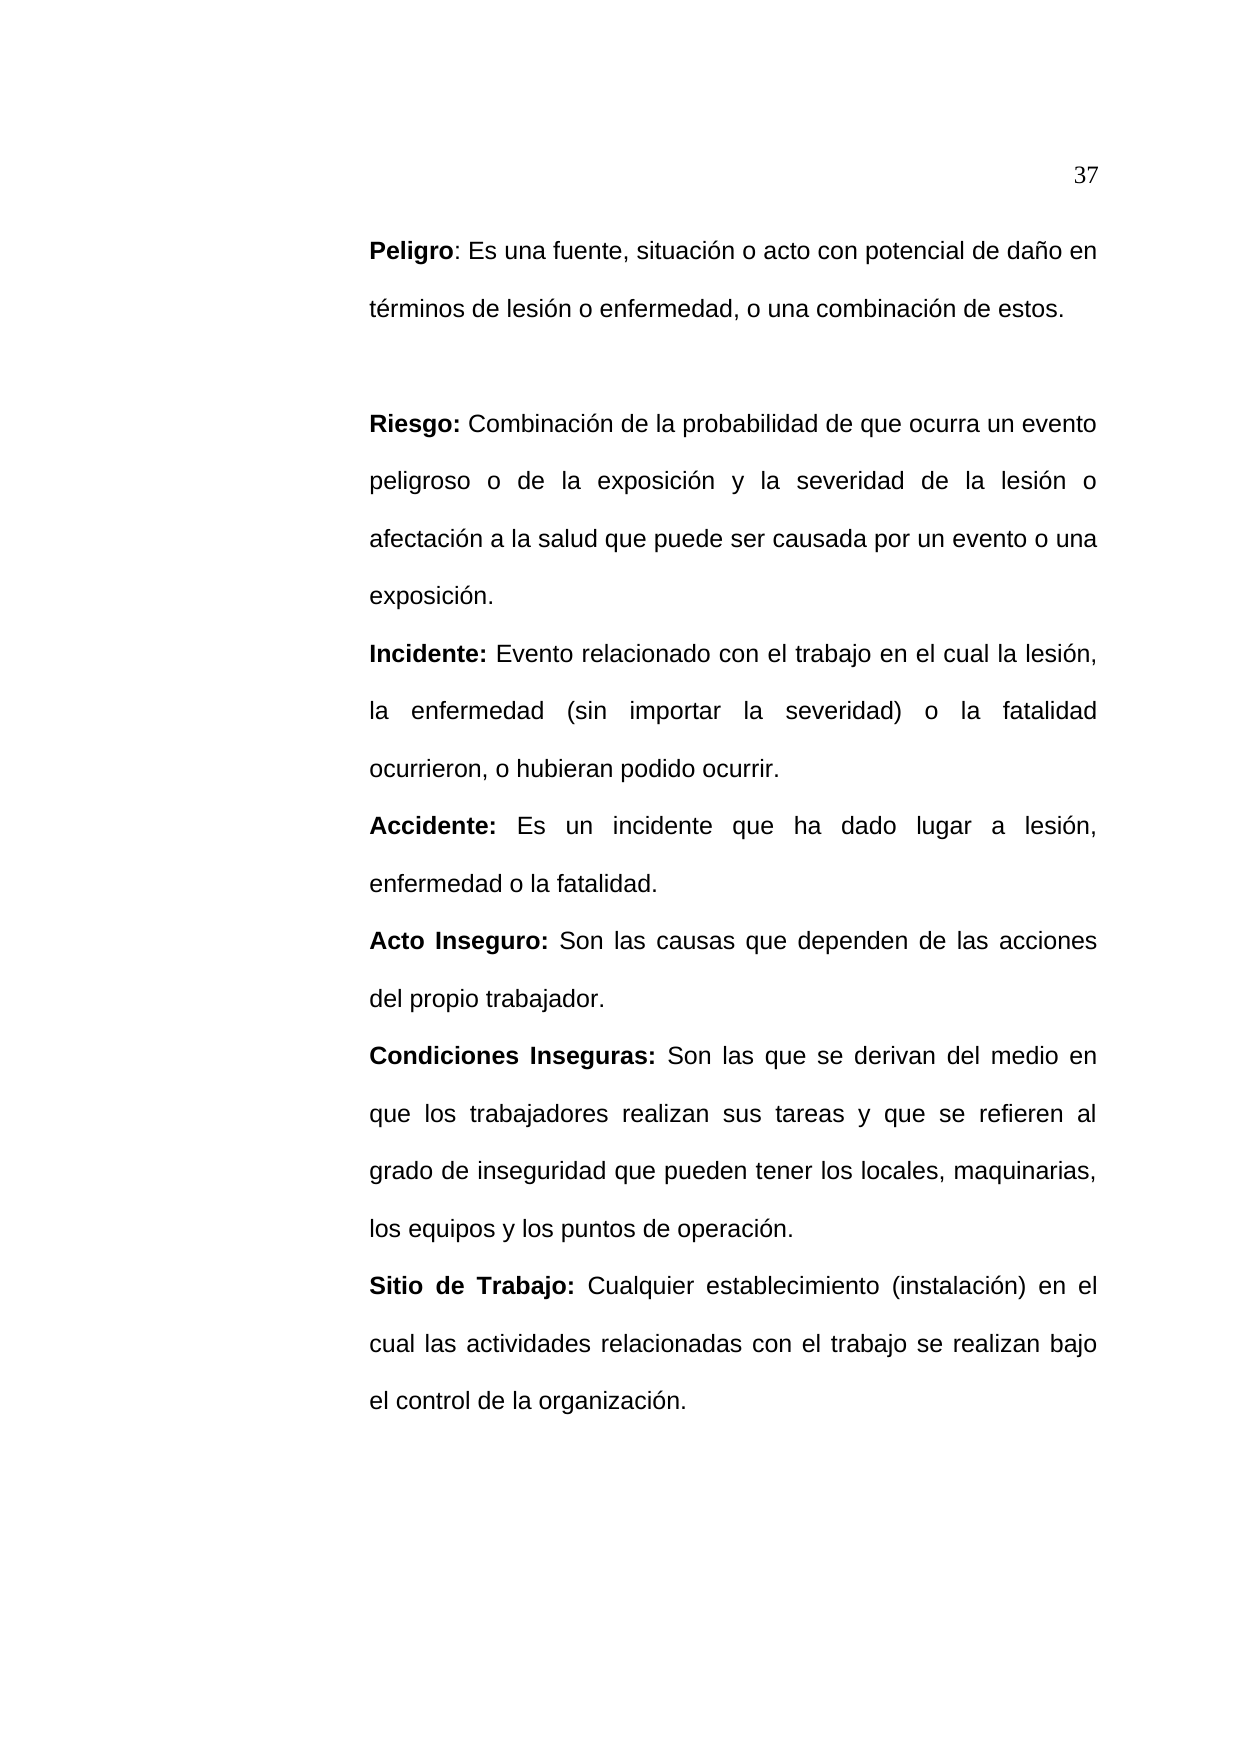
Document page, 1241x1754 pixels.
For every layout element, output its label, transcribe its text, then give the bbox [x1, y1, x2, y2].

text Accidente: Es un incidente que ha dado lugar a lesión, enfermedad o la fatalidad. [369, 811, 1098, 897]
text Sitio de Trabajo: Cualquier establecimiento (instalación) en el cual las actividades relacionadas con el trabajo se realizan bajo el control de la organización. [369, 1271, 1098, 1415]
text Acto Inseguro: Son las causas que dependen de las acciones del propio trabajador. [369, 926, 1098, 1012]
text Condiciones Inseguras: Son las que se derivan del medio en que los trabajadores realizan sus tareas y que se refieren al grado de inseguridad que pueden tener los locales, maquinarias, los equipos y los puntos de operación. [369, 1041, 1098, 1242]
text Peligro: Es una fuente, situación o acto con potencial de daño en términos de lesión o enfermedad, o una combinación de estos. [369, 236, 1098, 322]
text Incidente: Evento relacionado con el trabajo en el cual la lesión, la enfermedad (sin importar la severidad) o la fatalidad ocurrieron, o hubieran podido ocurrir. [369, 639, 1098, 782]
text Riesgo: Combinación de la probabilidad de que ocurra un evento peligroso o de la exposición y la severidad de la lesión o afectación a la salud que puede ser causada por un evento o una exposición. [369, 409, 1098, 610]
